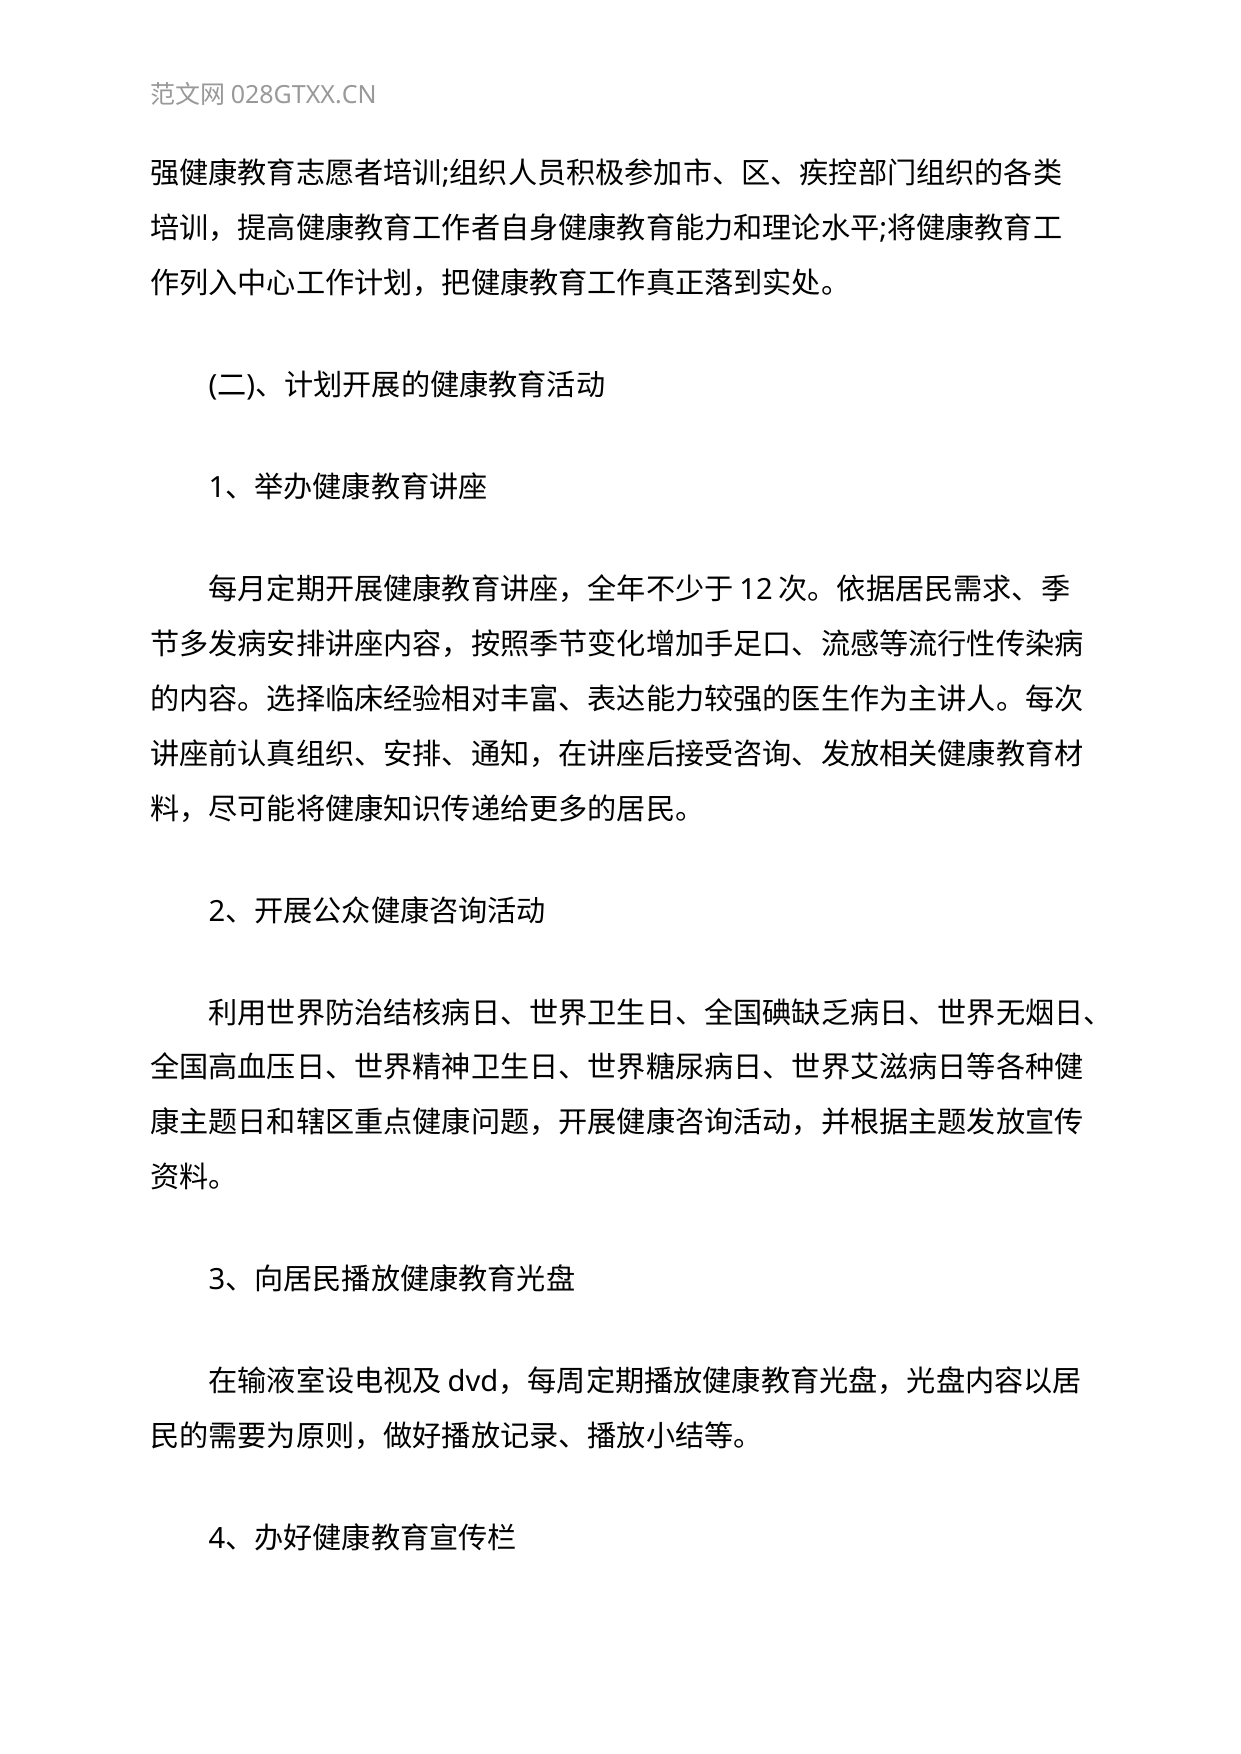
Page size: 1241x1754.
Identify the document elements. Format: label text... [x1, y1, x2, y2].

text 3、向居民播放健康教育光盘 [150, 1256, 1090, 1298]
text 在输液室设电视及dvd，每周定期播放健康教育光盘，光盘内容以居民的需要为原则，做好播放记录、播放小结等。 [150, 1358, 1090, 1455]
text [150, 150, 1090, 302]
text 每月定期开展健康教育讲座，全年不少于12次。依据居民需求、季节多发病安排讲座内容，按照季节变化增加手足口、流感等流行性传染病的内容。选择临床经验相对丰富、表达能力较强的医生作为主讲人。每次讲座前认真组织、安排、通知，在讲座后接受咨询、发放相关健康教育材料，尽可能将健康知识传递给更多的居民。 [150, 566, 1090, 828]
text 2、开展公众健康咨询活动 [150, 887, 1090, 929]
text 1、举办健康教育讲座 [150, 464, 1090, 506]
text 利用世界防治结核病日、世界卫生日、全国碘缺乏病日、世界无烟日、全国高血压日、世界精神卫生日、世界糖尿病日、世界艾滋病日等各种健康主题日和辖区重点健康问题，开展健康咨询活动，并根据主题发放宣传资料。 [150, 989, 1090, 1196]
text (二)、计划开展的健康教育活动 [150, 362, 1090, 404]
text 4、办好健康教育宣传栏 [150, 1514, 1090, 1557]
